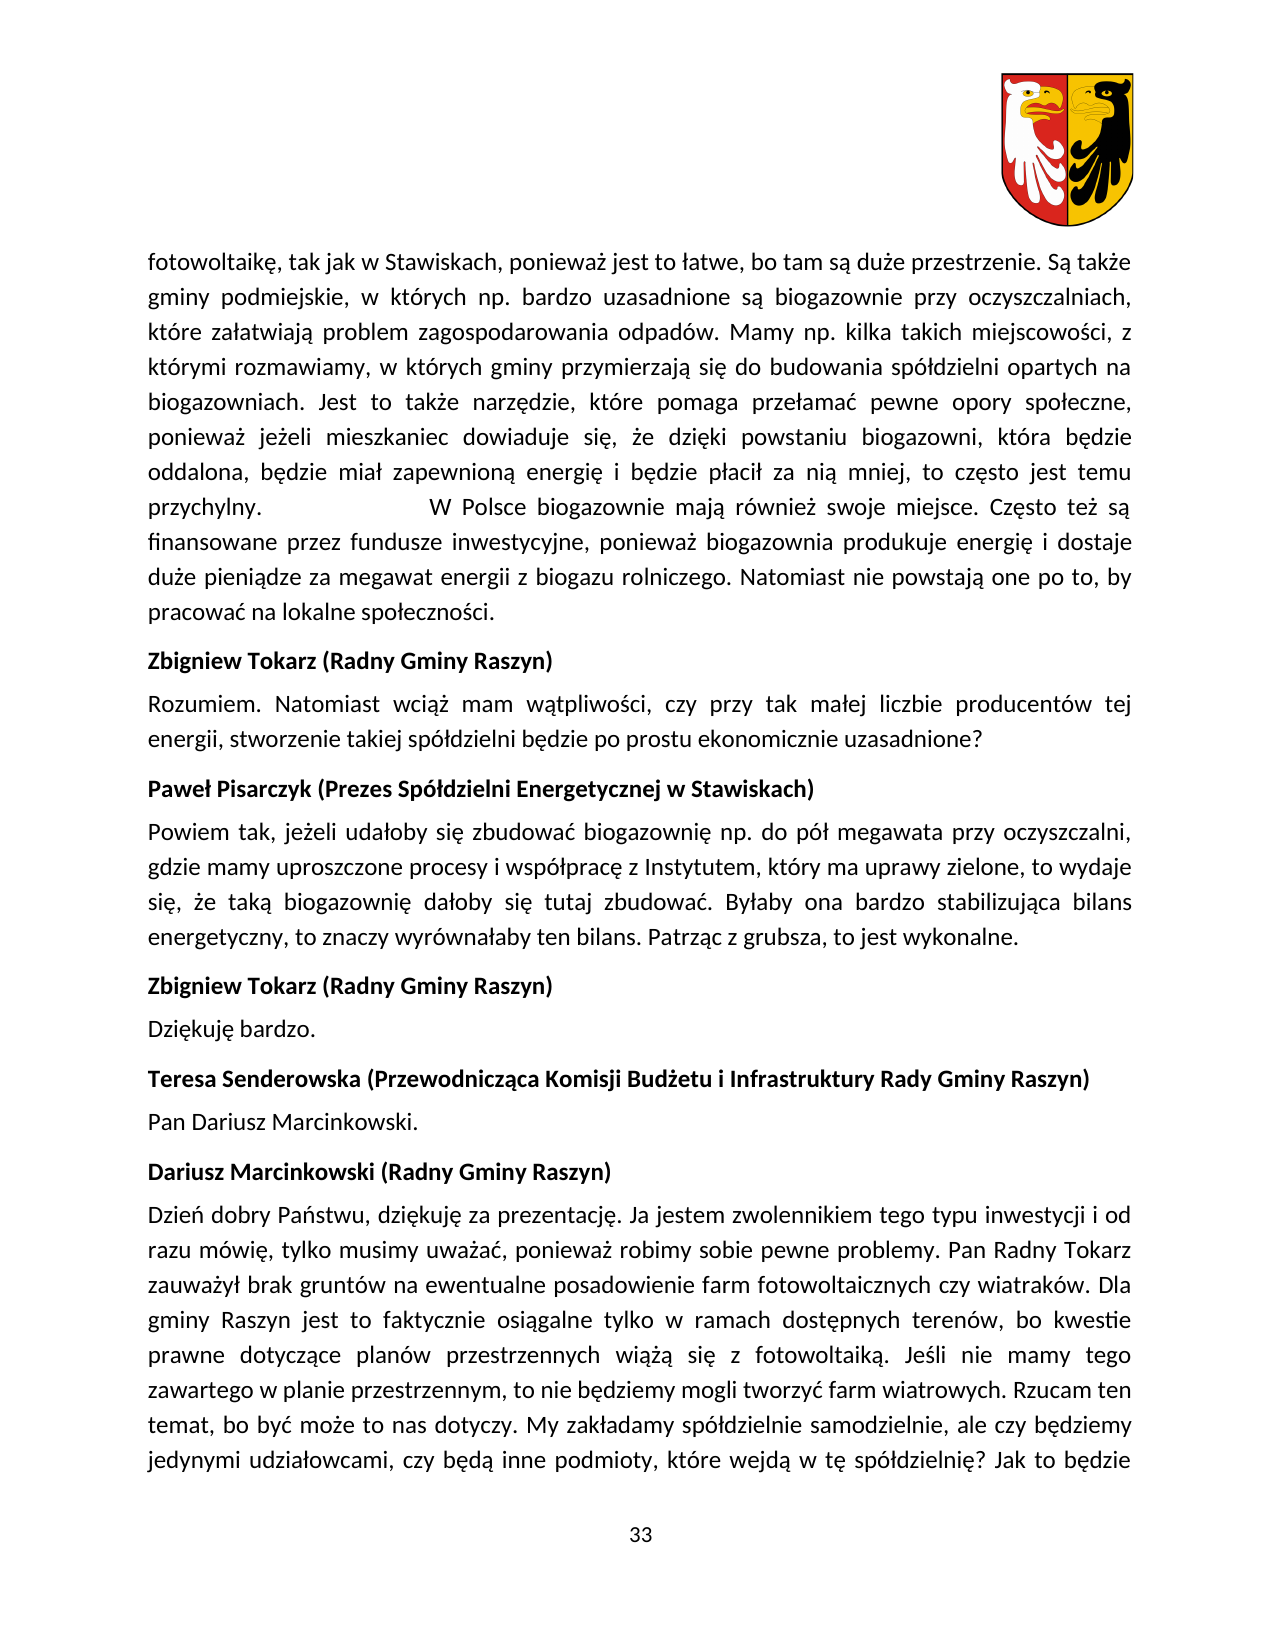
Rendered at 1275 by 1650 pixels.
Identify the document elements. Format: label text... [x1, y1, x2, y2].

subtitle Teresa Senderowska (Przewodnicząca Komisji Budżetu i Infrastruktury Rady Gminy Raszyn) [148, 1063, 1133, 1094]
text Dziękuję bardzo. [148, 1013, 1133, 1044]
picture [1001, 73, 1134, 227]
subtitle Zbigniew Tokarz (Radny Gminy Raszyn) [148, 971, 1133, 1001]
text Pan Dariusz Marcinkowski. [148, 1106, 1133, 1137]
subtitle Paweł Pisarczyk (Prezes Spółdzielni Energetycznej w Stawiskach) [148, 773, 1133, 803]
subtitle Zbigniew Tokarz (Radny Gminy Raszyn) [148, 645, 1133, 676]
text Rozumiem. Natomiast wciąż mam wątpliwości, czy przy tak małej liczbie producentów tej energii, stworzenie takiej spółdzielni będzie po prostu ekonomicznie uzasadnione? [148, 688, 1133, 754]
subtitle Dariusz Marcinkowski (Radny Gminy Raszyn) [148, 1156, 1133, 1186]
text Powiem tak, jeżeli udałoby się zbudować biogazownię np. do pół megawata przy oczyszczalni, gdzie mamy uproszczone procesy i współpracę z Instytutem, który ma uprawy zielone, to wydaje się, że taką biogazownię dałoby się tutaj zbudować. Byłaby ona bardzo stabilizująca bilans energetyczny, to znaczy wyrównałaby ten bilans. Patrząc z grubsza, to jest wykonalne. [148, 816, 1133, 951]
